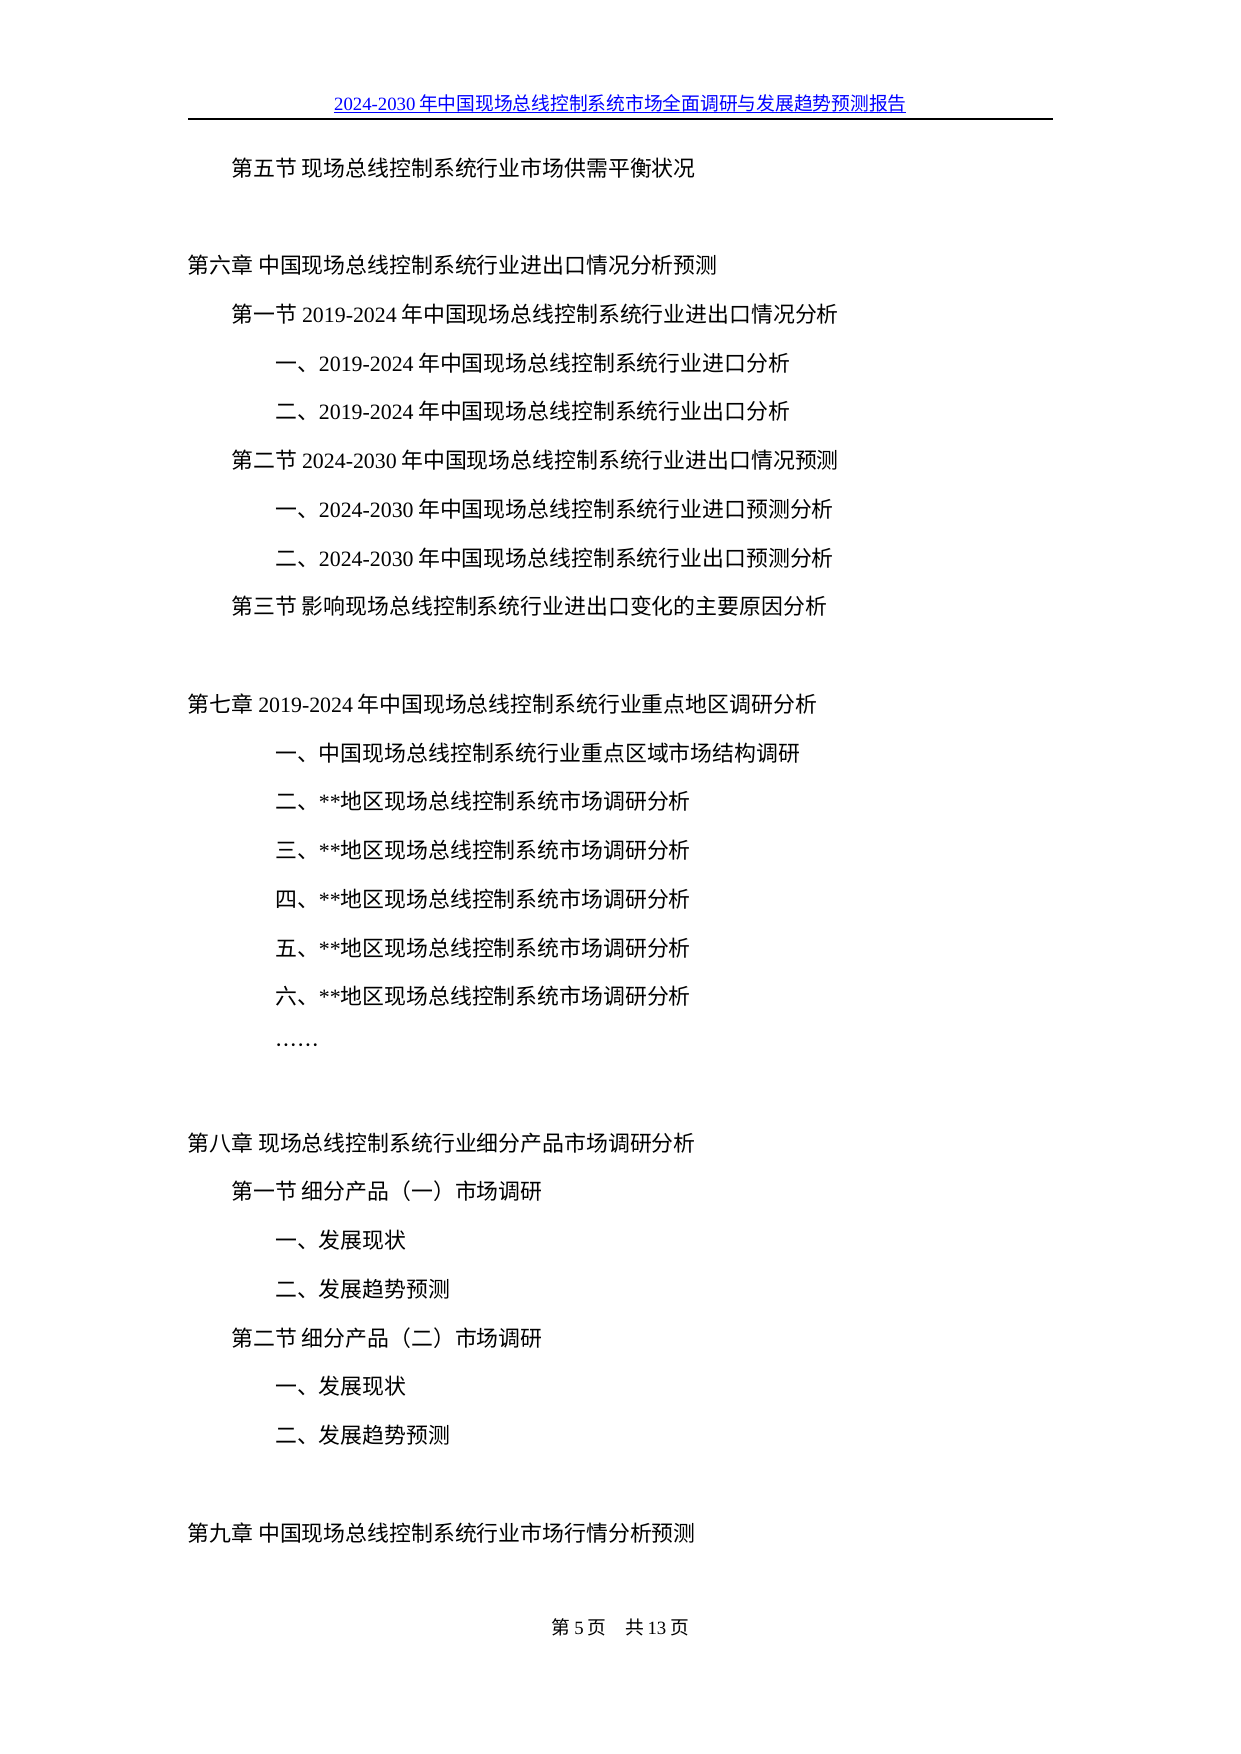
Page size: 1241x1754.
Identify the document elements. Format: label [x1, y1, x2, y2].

text [187, 150, 1053, 1548]
